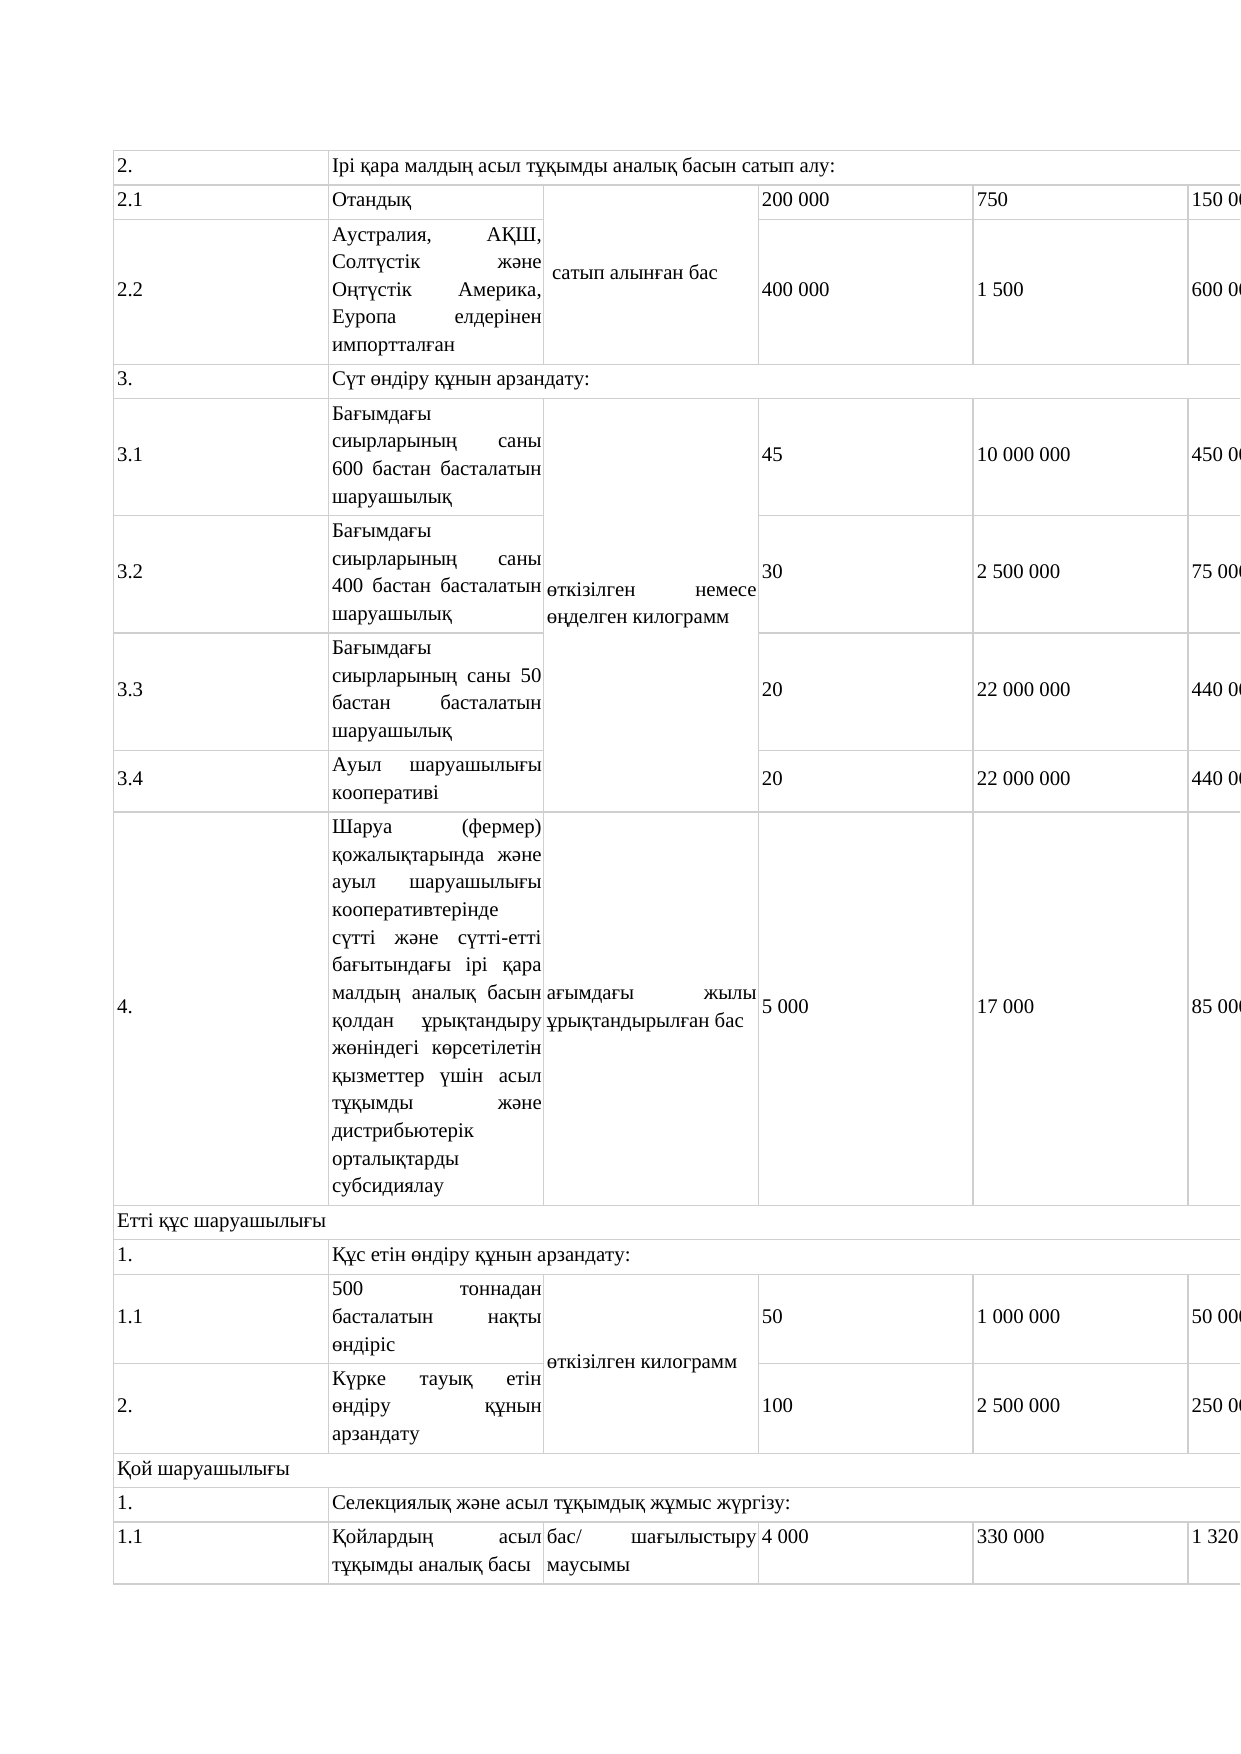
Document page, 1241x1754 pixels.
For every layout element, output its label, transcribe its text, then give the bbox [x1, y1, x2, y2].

table_cell Құс етін өндіру құнын арзандату: [329, 1240, 1240, 1273]
table_cell 50 [759, 1275, 972, 1363]
table_cell 2 500 000 [974, 516, 1187, 632]
table_cell 1 000 000 [974, 1275, 1187, 1363]
table_cell 17 000 [974, 813, 1187, 1205]
table_cell 10 000 000 [974, 399, 1187, 515]
table_cell 200 000 [759, 186, 972, 219]
table_cell 3.2 [114, 516, 328, 632]
table_cell Ауыл шаруашылығы кооперативі [329, 751, 543, 811]
table_cell сатып алынған бас [544, 186, 758, 363]
table_cell 440 000,0 [1189, 751, 1240, 811]
table_cell өткізілген килограмм [544, 1275, 758, 1453]
table_cell 22 000 000 [974, 751, 1187, 811]
table_cell 500 тоннадан басталатын нақты өндіріс [329, 1275, 543, 1363]
table_cell ағымдағы жылы ұрықтандырылған бас [544, 813, 758, 1205]
table_cell 85 000,0 [1189, 813, 1240, 1205]
table_cell 3. [114, 365, 328, 398]
table_cell 2.2 [114, 220, 328, 363]
table_cell 20 [759, 751, 972, 811]
table_cell 20 [759, 634, 972, 749]
table_cell 3.1 [114, 399, 328, 515]
table_cell Бағымдағы сиырларының саны 50 бастан басталатын шаруашылық [329, 634, 543, 749]
table_cell Отандық [329, 186, 543, 219]
table_cell 22 000 000 [974, 634, 1187, 749]
table_cell Күрке тауық етін өндіру құнын арзандату [329, 1364, 543, 1453]
table_cell 2. [114, 151, 328, 184]
table_cell өткізілген немесе өңделген килограмм [544, 399, 758, 811]
table_cell 330 000 [974, 1523, 1187, 1583]
table_cell 45 [759, 399, 972, 515]
table_cell Сүт өндіру құнын арзандату: [329, 365, 1240, 398]
table_cell 30 [759, 516, 972, 632]
table_cell 440 000,0 [1189, 634, 1240, 749]
table_cell 450 000,0 [1189, 399, 1240, 515]
table_cell 2.1 [114, 186, 328, 219]
table_cell 5 000 [759, 813, 972, 1205]
table_cell Селекциялық және асыл тұқымдық жұмыс жүргізу: [329, 1488, 1240, 1521]
table_cell Қой шаруашылығы [114, 1454, 1240, 1487]
table_cell 1 320 000,0 [1189, 1523, 1240, 1583]
table_cell 2 500 000 [974, 1364, 1187, 1453]
table_cell Шаруа (фермер) қожалықтарында және ауыл шаруашылығы кооперативтерінде сүтті және сүтті-етті бағытындағы ірі қара малдың аналық басын қолдан ұрықтандыру жөніндегі көрсетілетін қызметтер үшін асыл тұқымды және дистрибьютерік орталықтарды субсидиялау [329, 813, 543, 1205]
table_cell 4 000 [759, 1523, 972, 1583]
table_cell Ірі қара малдың асыл тұқымды аналық басын сатып алу: [329, 151, 1240, 184]
table_cell 75 000,0 [1189, 516, 1240, 632]
table_cell 50 000,0 [1189, 1275, 1240, 1363]
table_cell 3.3 [114, 634, 328, 749]
table_cell Етті құс шаруашылығы [114, 1206, 1240, 1239]
table_cell 1. [114, 1240, 328, 1273]
table_cell 2. [114, 1364, 328, 1453]
table_cell Бағымдағы сиырларының саны 600 бастан басталатын шаруашылық [329, 399, 543, 515]
table_cell 400 000 [759, 220, 972, 363]
table_cell 4. [114, 813, 328, 1205]
table_cell Қойлардың асыл тұқымды аналық басы [329, 1523, 543, 1583]
table_cell 150 000,0 [1189, 186, 1240, 219]
table_cell 1.1 [114, 1275, 328, 1363]
table_cell 250 000,0 [1189, 1364, 1240, 1453]
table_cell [544, 1523, 758, 1583]
table_cell Аустралия, АҚШ, Солтүстік және Оңтүстік Америка, Еуропа елдерінен импортталған [329, 220, 543, 363]
table_cell 100 [759, 1364, 972, 1453]
table_cell 1. [114, 1488, 328, 1521]
table_cell 3.4 [114, 751, 328, 811]
table_cell Бағымдағы сиырларының саны 400 бастан басталатын шаруашылық [329, 516, 543, 632]
table_cell 750 [974, 186, 1187, 219]
table_cell 1.1 [114, 1523, 328, 1583]
table_cell 1 500 [974, 220, 1187, 363]
table_cell 600 000,0 [1189, 220, 1240, 363]
